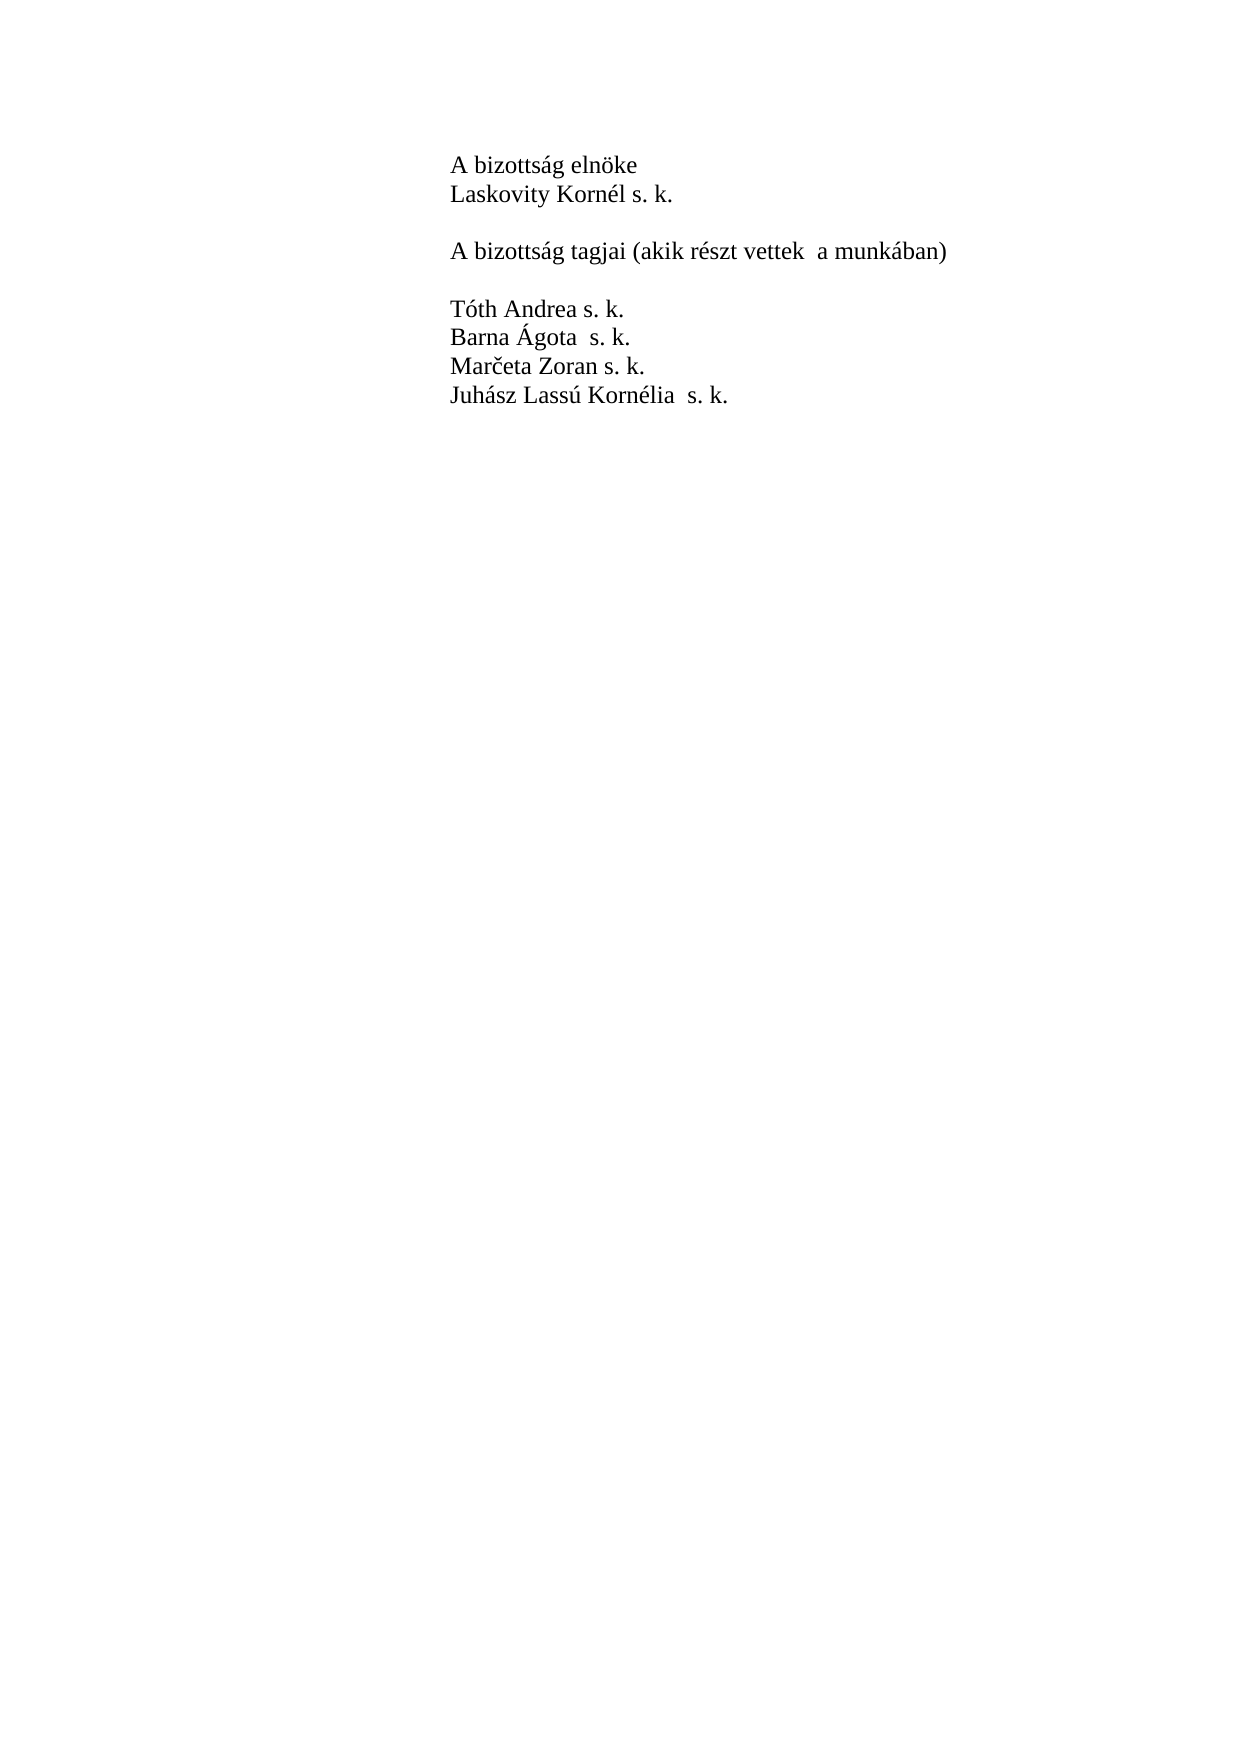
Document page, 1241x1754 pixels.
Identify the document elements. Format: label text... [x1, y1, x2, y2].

text Tóth Andrea s. k. [150, 294, 1090, 322]
text Barna Ágota s. k. [150, 322, 1090, 351]
text Juhász Lassú Kornélia s. k. [150, 380, 1090, 409]
text A bizottság tagjai (akik részt vettek a munkában) [150, 236, 1090, 265]
text Marčeta Zoran s. k. [150, 351, 1090, 380]
text Laskovity Kornél s. k. [150, 179, 1090, 207]
text A bizottság elnöke [150, 150, 1090, 179]
